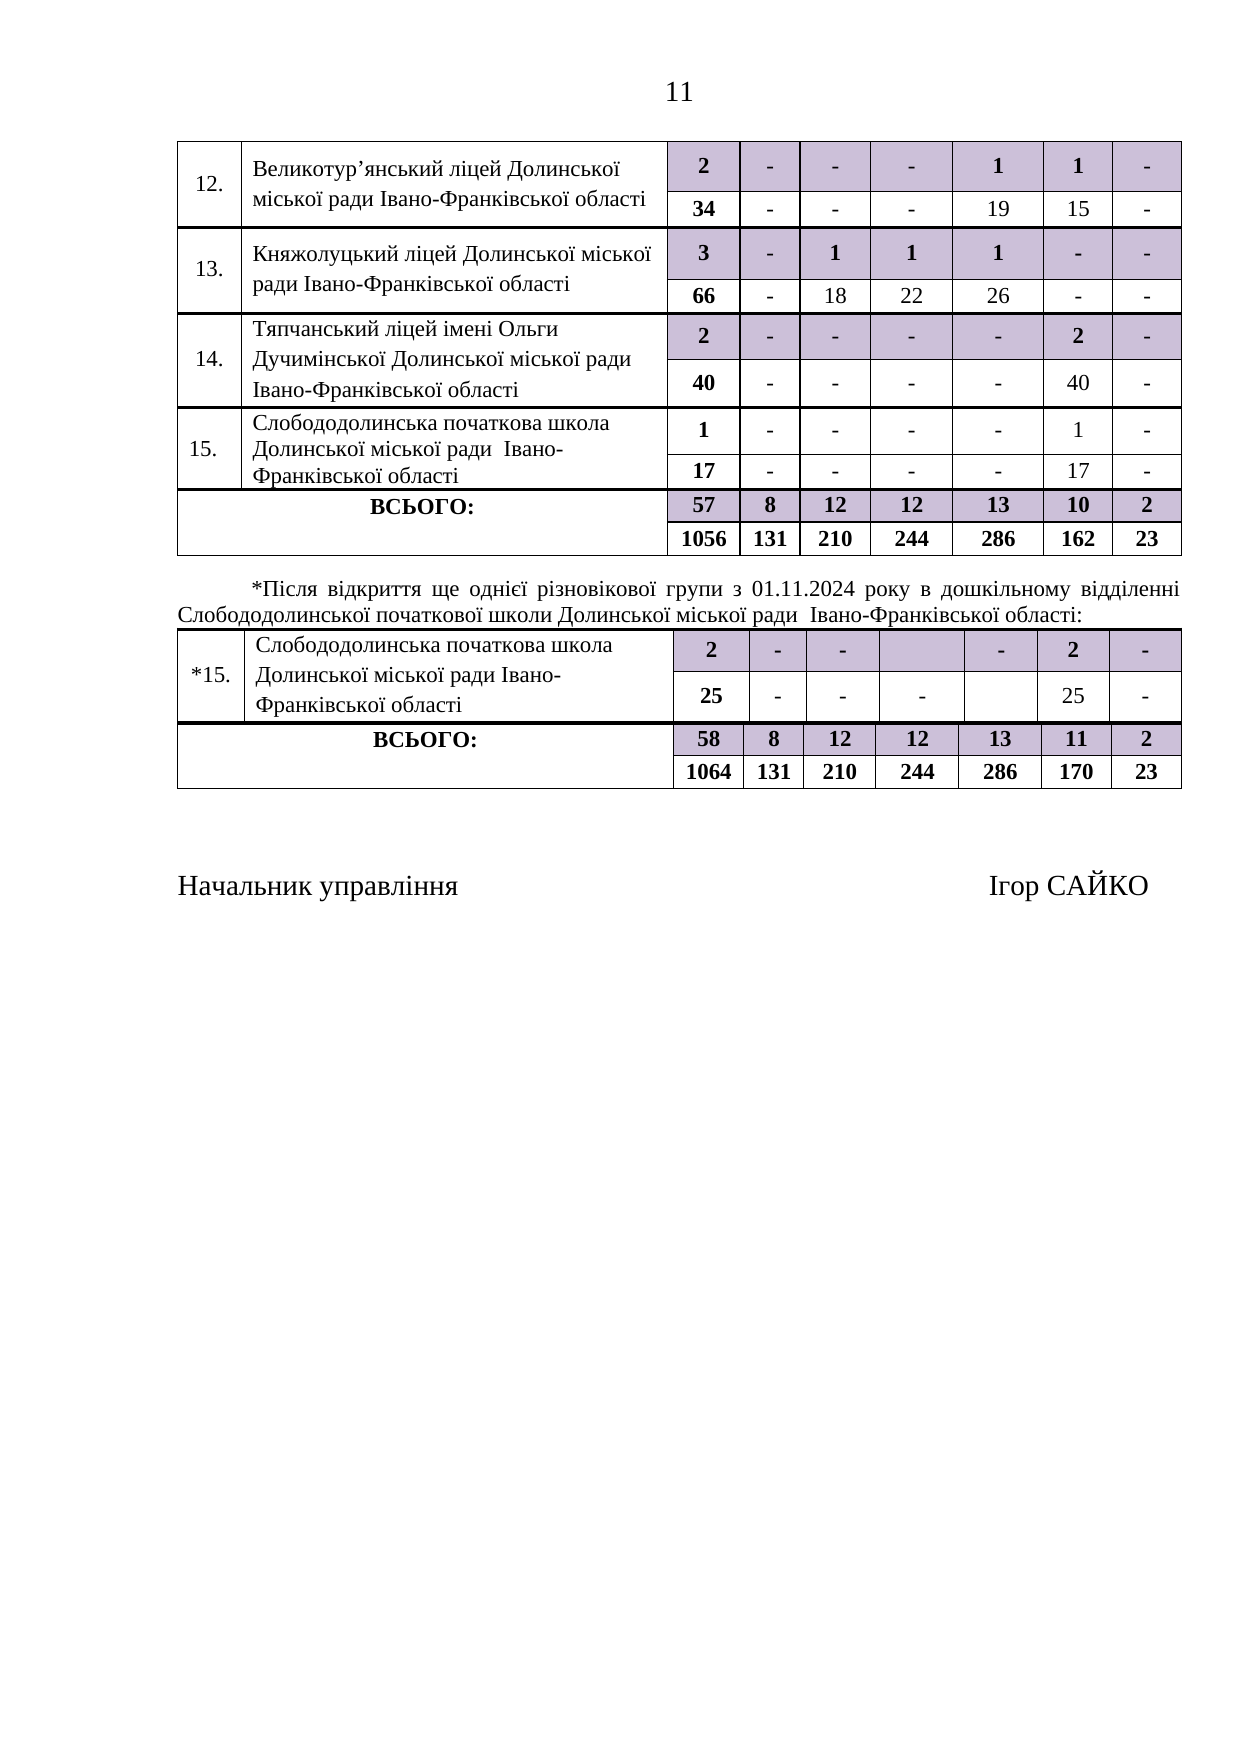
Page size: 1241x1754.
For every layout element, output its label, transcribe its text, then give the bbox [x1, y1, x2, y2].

table_cell - [871, 455, 952, 488]
table_cell 12 [804, 725, 875, 755]
table_cell - [750, 672, 806, 721]
table_cell - [1113, 315, 1181, 359]
table_cell Тяпчанський ліцей імені Ольги Дучимінської Долинської міської ради Івано-Франківської області [242, 315, 667, 406]
table_cell 131 [744, 756, 803, 788]
table_cell 15. [178, 409, 241, 488]
table_cell 25 [1038, 672, 1109, 721]
table_cell - [871, 142, 952, 191]
table_cell - [953, 315, 1043, 359]
table_cell - [1113, 280, 1181, 312]
table_cell 40 [668, 360, 739, 406]
table_cell - [741, 315, 799, 359]
table_cell 11 [1042, 725, 1111, 755]
table_cell [965, 672, 1037, 721]
table_cell 1 [1044, 142, 1112, 191]
table_cell 57 [668, 491, 739, 521]
table_header - [807, 631, 879, 671]
table_header - [1110, 631, 1181, 671]
table_cell 8 [741, 491, 799, 521]
table_cell - [741, 409, 799, 454]
table_cell 23 [1113, 523, 1181, 555]
table_cell 19 [953, 192, 1043, 226]
table_cell 22 [871, 280, 952, 312]
table_cell - [1113, 192, 1181, 226]
table_cell - [801, 455, 870, 488]
text *Після відкриття ще однієї різновікової групи з 01.11.2024 року в дошкільному відділенні Слобододолинської початкової школи Долинської міської ради Івано-Франківської області: [177, 575, 1181, 628]
table_cell - [1113, 229, 1181, 279]
table_cell 40 [1044, 360, 1112, 406]
table_cell Слобододолинська початкова школа Долинської міської ради Івано-Франківської області [242, 409, 667, 488]
table_cell - [741, 142, 799, 191]
table_cell - [1110, 672, 1181, 721]
table_cell 210 [801, 523, 870, 555]
table_header Слобододолинська початкова школа Долинської міської ради Івано-Франківської області [245, 631, 673, 721]
table_cell 162 [1044, 523, 1112, 555]
table_cell Великотур’янський ліцей Долинської міської ради Івано-Франківської області [242, 142, 667, 226]
table_cell 12. [178, 142, 241, 226]
table_cell - [801, 192, 870, 226]
table_cell - [801, 409, 870, 454]
text Начальник управління Ігор САЙКО [177, 868, 1181, 902]
table_cell 286 [959, 756, 1041, 788]
table_cell - [741, 455, 799, 488]
table_cell 66 [668, 280, 739, 312]
table_cell - [741, 192, 799, 226]
table_cell - [1113, 455, 1181, 488]
table_cell 25 [674, 672, 749, 721]
table_cell - [741, 280, 799, 312]
table_cell - [871, 409, 952, 454]
table_cell 12 [871, 491, 952, 521]
table_cell 12 [801, 491, 870, 521]
table_cell 2 [1112, 725, 1181, 755]
table_cell - [741, 229, 799, 279]
table_cell - [1044, 229, 1112, 279]
table_cell - [871, 192, 952, 226]
table_header *15. [178, 631, 244, 721]
table_cell 18 [801, 280, 870, 312]
table_cell 286 [953, 523, 1043, 555]
table_cell - [880, 672, 964, 721]
table_cell ВСЬОГО: [178, 725, 673, 788]
table_cell 1 [953, 142, 1043, 191]
table_cell 131 [741, 523, 799, 555]
table_cell 34 [668, 192, 739, 226]
table_cell - [801, 315, 870, 359]
table_cell - [871, 360, 952, 406]
table_cell Княжолуцький ліцей Долинської міської ради Івано-Франківської області [242, 229, 667, 312]
table_cell 15 [1044, 192, 1112, 226]
table_cell 244 [871, 523, 952, 555]
table_cell - [1113, 360, 1181, 406]
table_cell - [801, 360, 870, 406]
table_cell 23 [1112, 756, 1181, 788]
table_cell 210 [804, 756, 875, 788]
table_cell 13 [953, 491, 1043, 521]
table_cell 1 [953, 229, 1043, 279]
table_cell 2 [668, 315, 739, 359]
table_cell 1 [1044, 409, 1112, 454]
table_cell 8 [744, 725, 803, 755]
table_cell 2 [1044, 315, 1112, 359]
table_cell 3 [668, 229, 739, 279]
table_header [880, 631, 964, 671]
table_cell 244 [876, 756, 958, 788]
table_cell 1056 [668, 523, 739, 555]
table_cell - [1044, 280, 1112, 312]
table_cell 17 [668, 455, 739, 488]
table_cell 13. [178, 229, 241, 312]
table_cell - [871, 315, 952, 359]
table_cell - [1113, 409, 1181, 454]
table_header 2 [1038, 631, 1109, 671]
table_cell - [1113, 142, 1181, 191]
table_cell - [801, 142, 870, 191]
table_cell 26 [953, 280, 1043, 312]
table_cell - [807, 672, 879, 721]
table_cell 12 [876, 725, 958, 755]
table_cell - [953, 360, 1043, 406]
table_cell 13 [959, 725, 1041, 755]
table_header - [965, 631, 1037, 671]
table_cell 2 [1113, 491, 1181, 521]
table_cell 10 [1044, 491, 1112, 521]
table_cell 1 [668, 409, 739, 454]
table_cell 1064 [674, 756, 743, 788]
table_header - [750, 631, 806, 671]
table_cell 58 [674, 725, 743, 755]
table_cell - [953, 409, 1043, 454]
table_cell 2 [668, 142, 739, 191]
table_cell 1 [871, 229, 952, 279]
table_cell 170 [1042, 756, 1111, 788]
table_cell - [953, 455, 1043, 488]
table_cell - [741, 360, 799, 406]
table_cell 1 [801, 229, 870, 279]
table_cell 14. [178, 315, 241, 406]
table_header 2 [674, 631, 749, 671]
table_cell ВСЬОГО: [178, 491, 667, 555]
table_cell 17 [1044, 455, 1112, 488]
